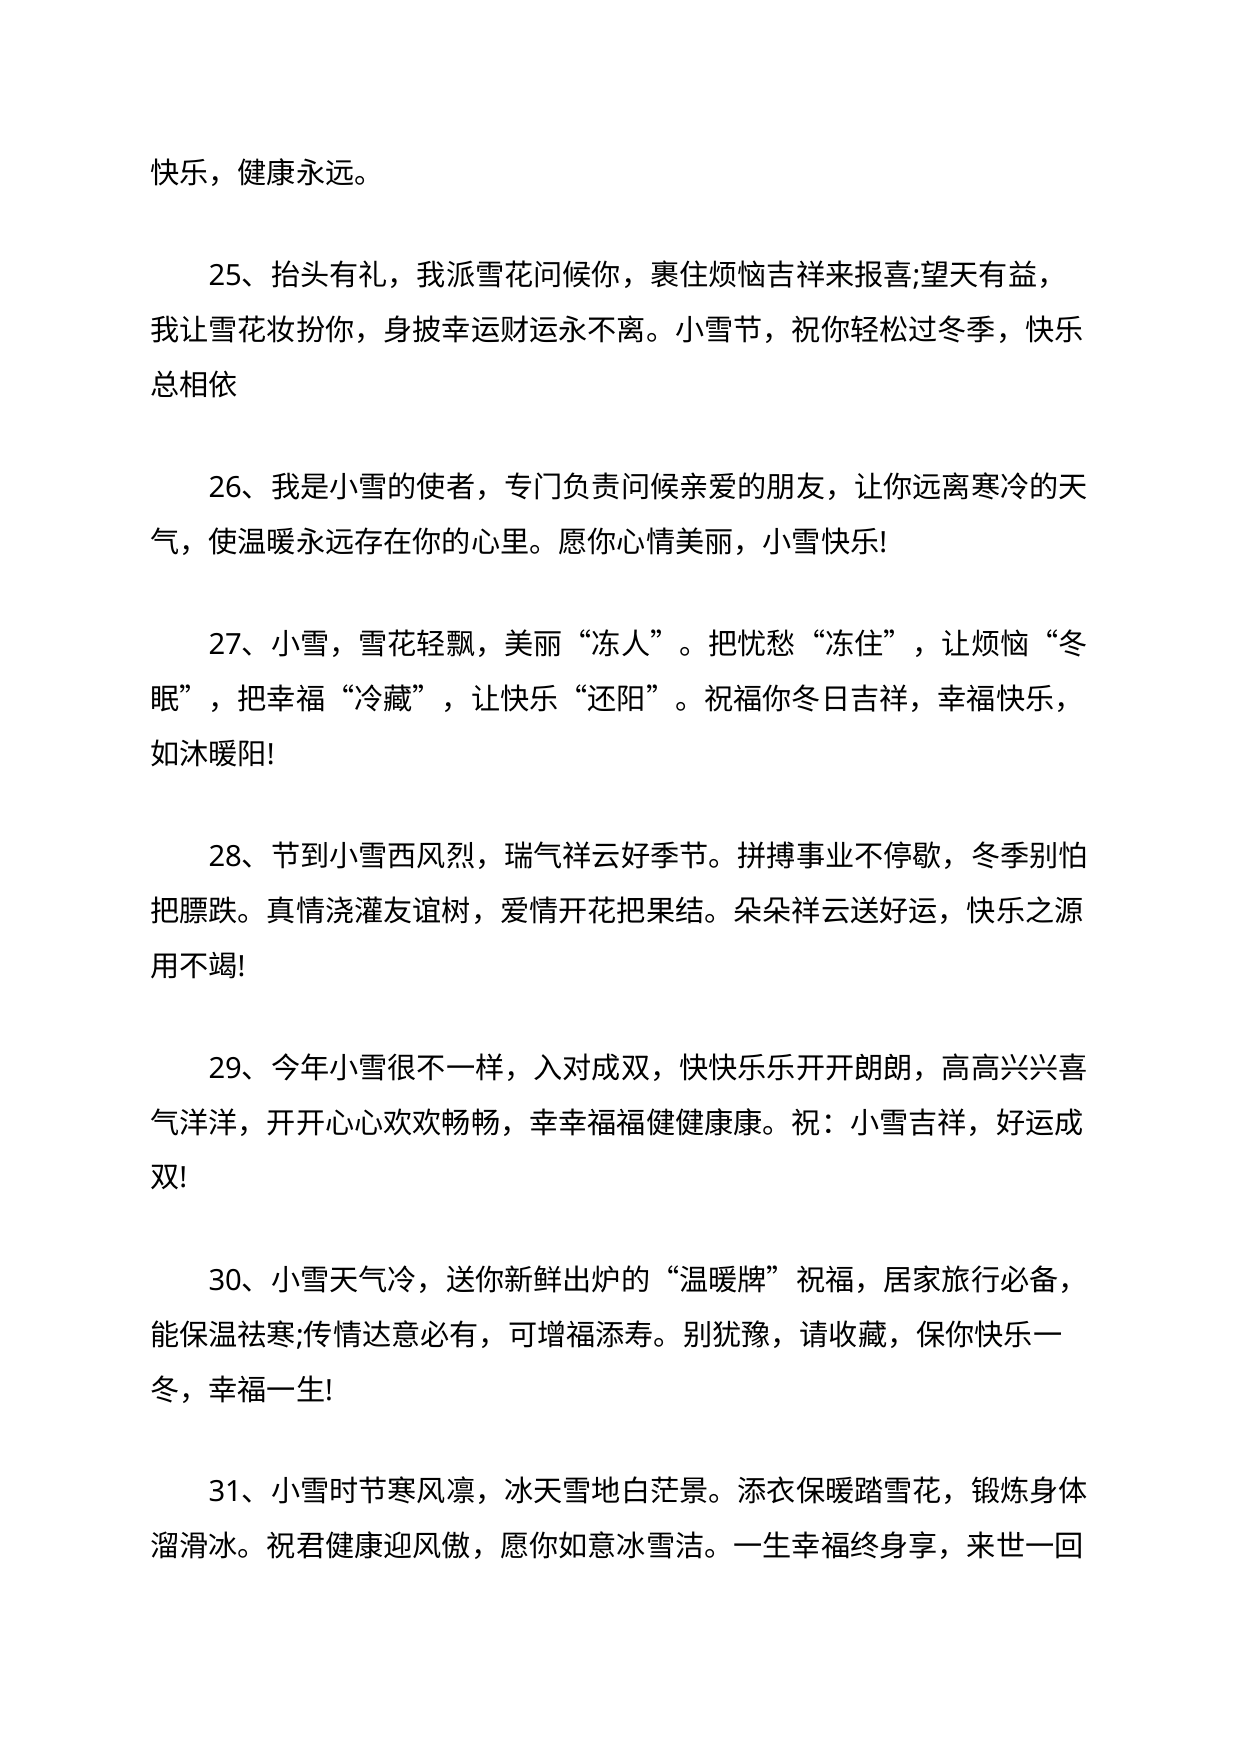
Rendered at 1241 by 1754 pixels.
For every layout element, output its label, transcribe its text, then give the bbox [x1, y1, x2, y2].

text 25、抬头有礼，我派雪花问候你，裹住烦恼吉祥来报喜;望天有益，我让雪花妆扮你，身披幸运财运永不离。小雪节，祝你轻松过冬季，快乐总相依 [150, 252, 1090, 404]
text 30、小雪天气冷，送你新鲜出炉的“温暖牌”祝福，居家旅行必备，能保温祛寒;传情达意必有，可增福添寿。别犹豫，请收藏，保你快乐一冬，幸福一生! [150, 1256, 1090, 1408]
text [150, 150, 1090, 192]
text 28、节到小雪西风烈，瑞气祥云好季节。拼搏事业不停歇，冬季别怕把膘跌。真情浇灌友谊树，爱情开花把果结。朵朵祥云送好运，快乐之源用不竭! [150, 832, 1090, 984]
text 29、今年小雪很不一样，入对成双，快快乐乐开开朗朗，高高兴兴喜气洋洋，开开心心欢欢畅畅，幸幸福福健健康康。祝：小雪吉祥，好运成双! [150, 1044, 1090, 1196]
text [150, 1468, 1090, 1565]
text 27、小雪，雪花轻飘，美丽“冻人”。把忧愁“冻住”，让烦恼“冬眠”，把幸福“冷藏”，让快乐“还阳”。祝福你冬日吉祥，幸福快乐，如沐暖阳! [150, 620, 1090, 773]
text 26、我是小雪的使者，专门负责问候亲爱的朋友，让你远离寒冷的天气，使温暖永远存在你的心里。愿你心情美丽，小雪快乐! [150, 463, 1090, 561]
